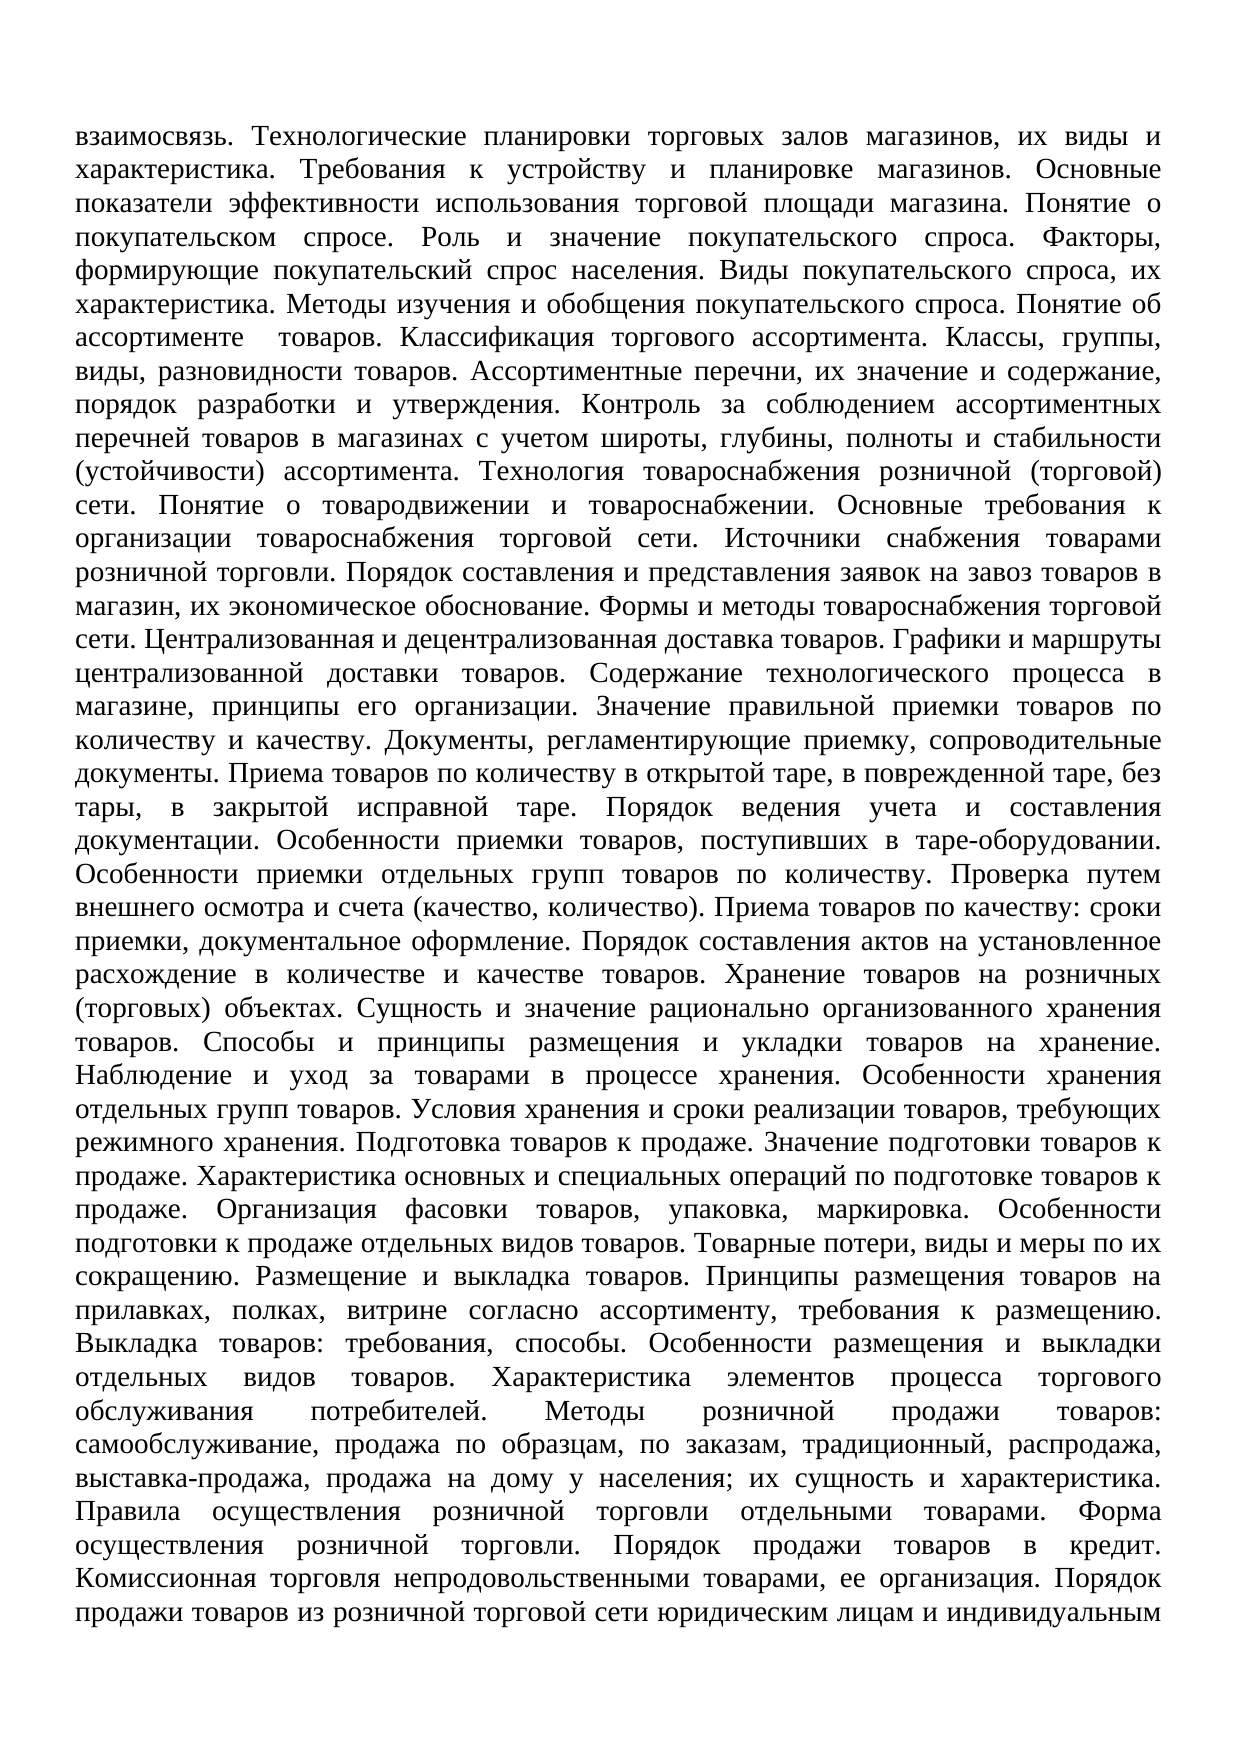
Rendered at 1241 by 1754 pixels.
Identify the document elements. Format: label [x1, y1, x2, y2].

text [75, 118, 1162, 1627]
